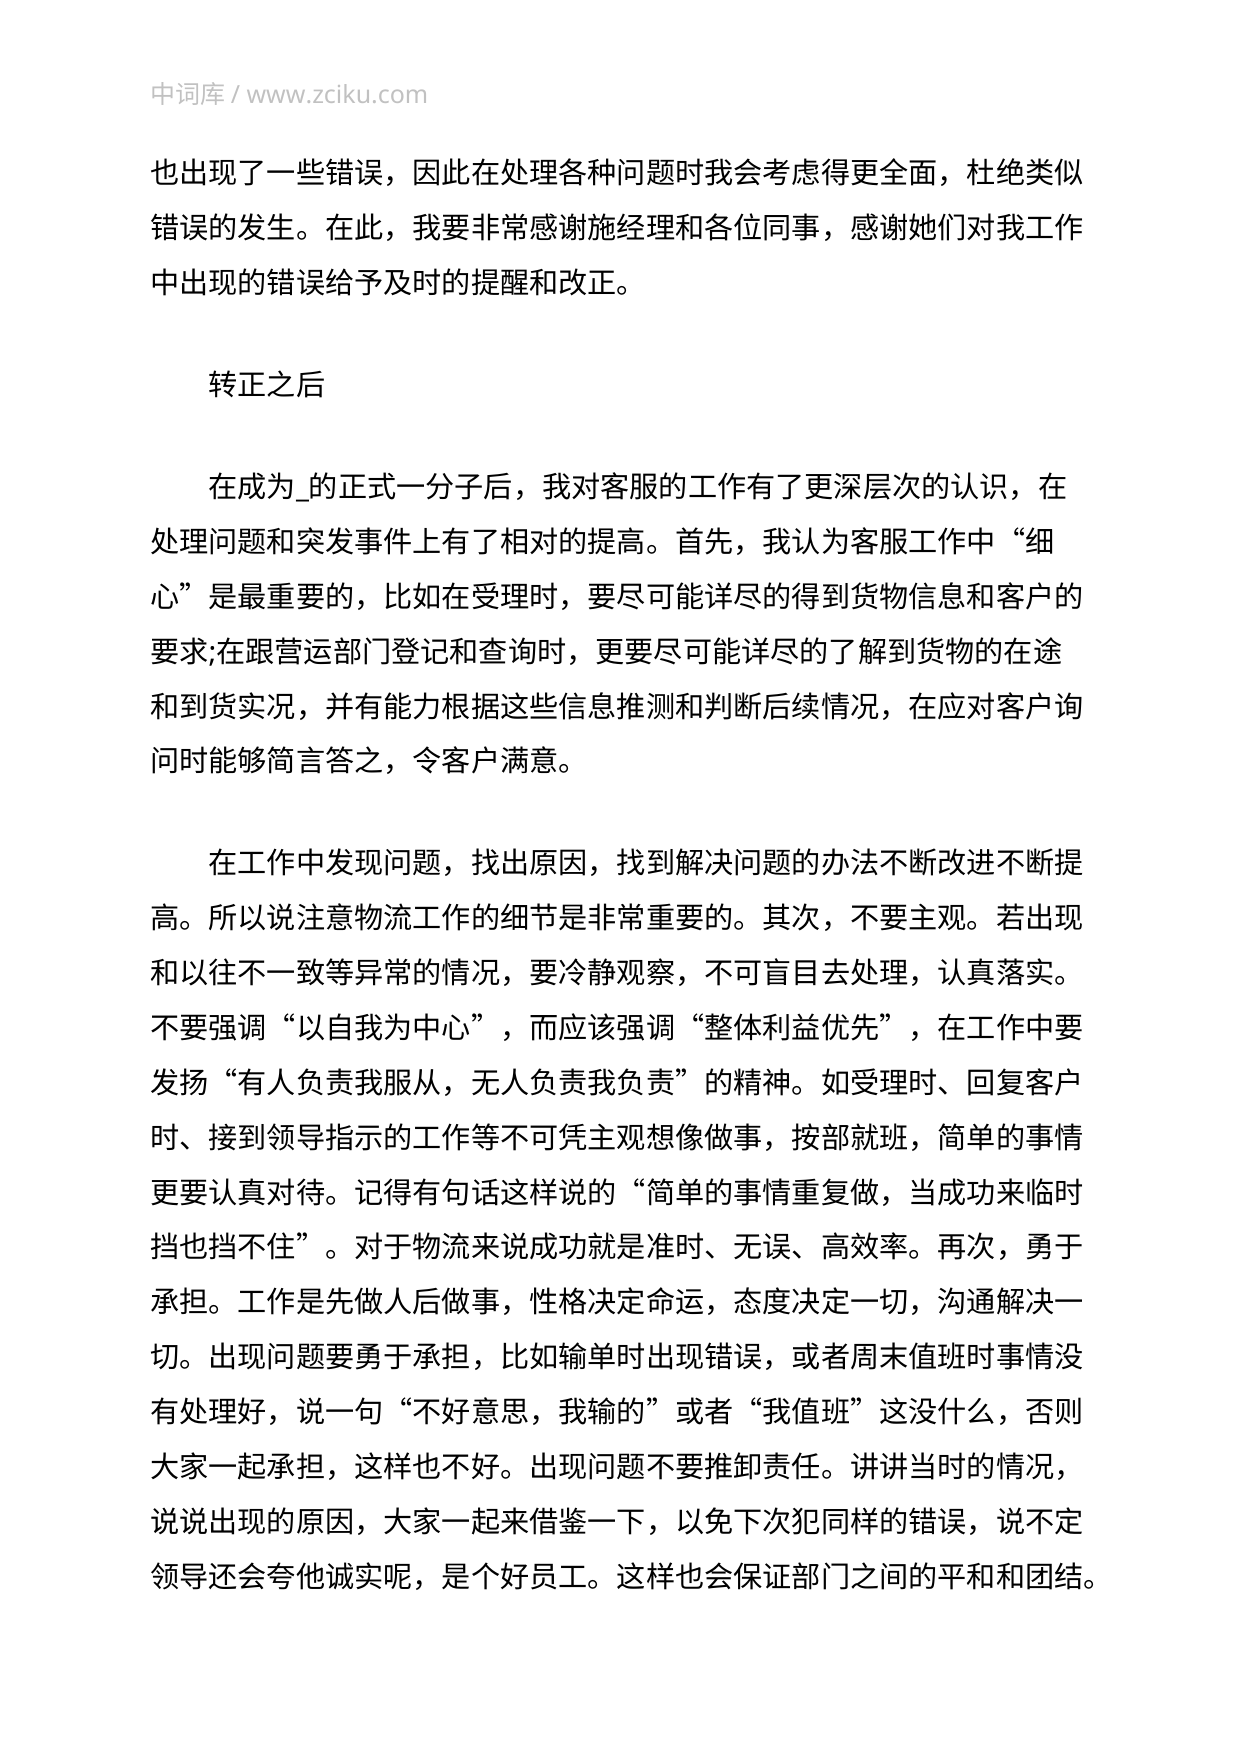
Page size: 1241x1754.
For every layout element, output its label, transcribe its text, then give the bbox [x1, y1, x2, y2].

text 转正之后 [150, 362, 1090, 404]
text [150, 150, 1090, 302]
text 在成为_的正式一分子后，我对客服的工作有了更深层次的认识，在处理问题和突发事件上有了相对的提高。首先，我认为客服工作中“细心”是最重要的，比如在受理时，要尽可能详尽的得到货物信息和客户的要求;在跟营运部门登记和查询时，更要尽可能详尽的了解到货物的在途和到货实况，并有能力根据这些信息推测和判断后续情况，在应对客户询问时能够简言答之，令客户满意。 [150, 463, 1090, 780]
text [150, 840, 1090, 1596]
